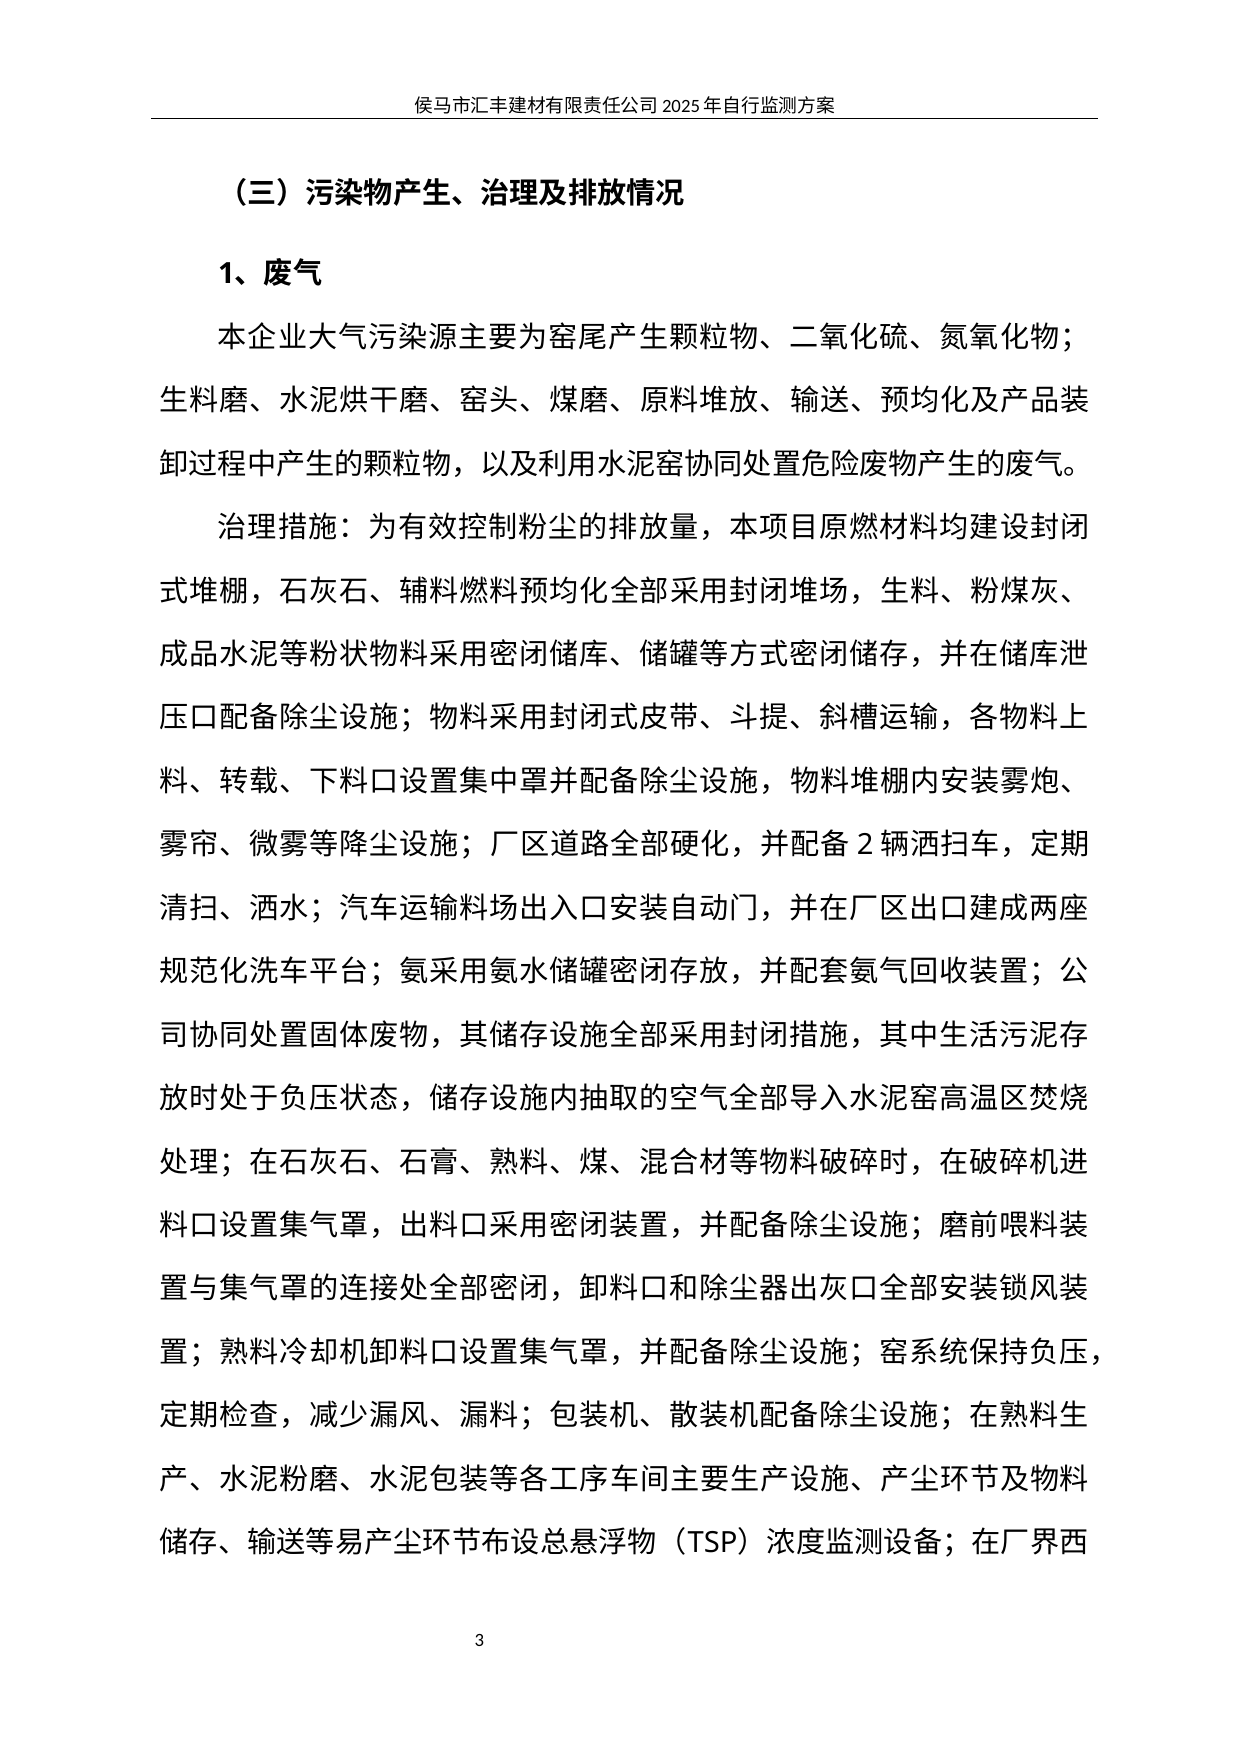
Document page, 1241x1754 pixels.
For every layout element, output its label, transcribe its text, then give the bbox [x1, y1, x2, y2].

text 本企业大气污染源主要为窑尾产生颗粒物、二氧化硫、氮氧化物；生料磨、水泥烘干磨、窑头、煤磨、原料堆放、输送、预均化及产品装卸过程中产生的颗粒物，以及利用水泥窑协同处置危险废物产生的废气。 [159, 313, 1089, 483]
subtitle （三）污染物产生、治理及排放情况 [159, 158, 1089, 223]
text 1、废气 [159, 250, 1089, 292]
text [159, 504, 1089, 1561]
